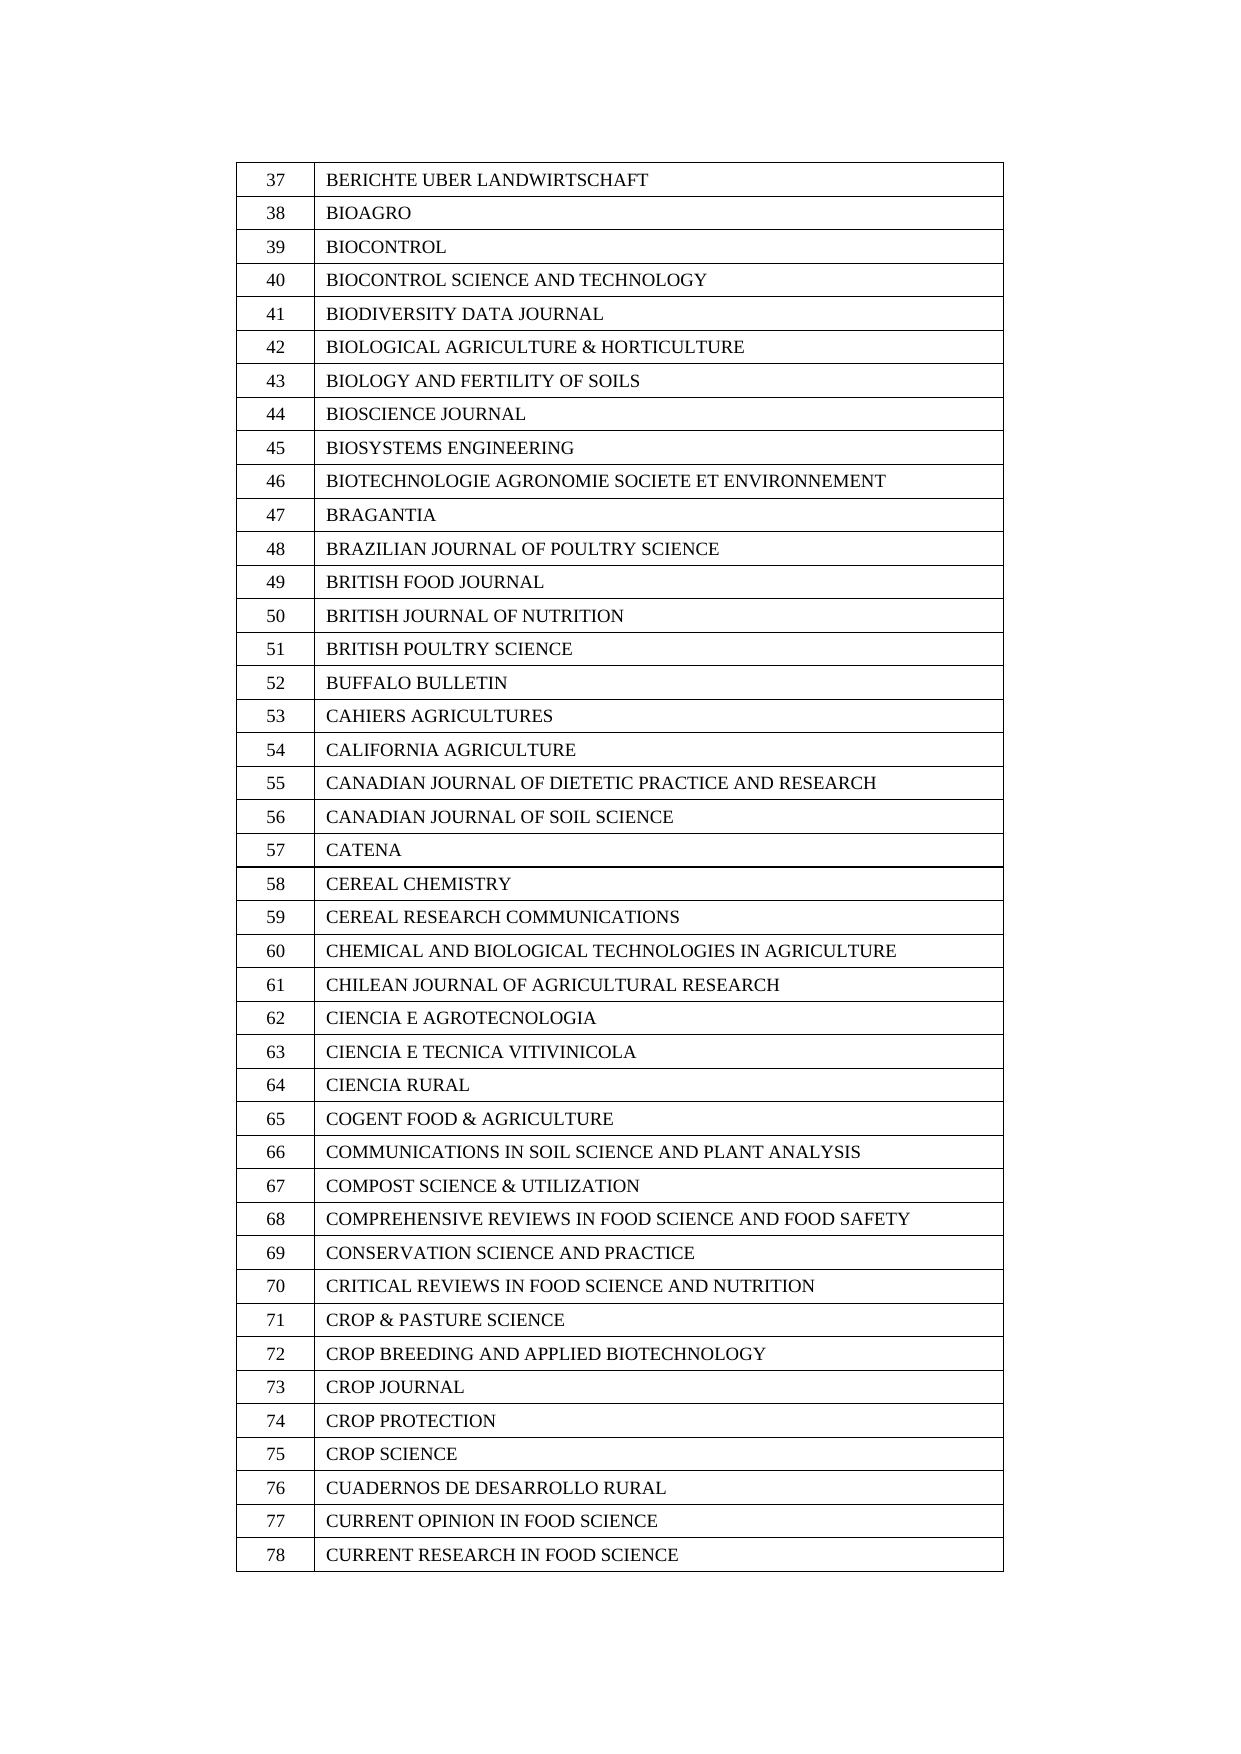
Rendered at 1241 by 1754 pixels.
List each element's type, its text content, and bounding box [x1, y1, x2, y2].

table_cell 42 [237, 331, 314, 363]
table_cell 50 [237, 599, 314, 632]
table_cell 75 [237, 1438, 314, 1470]
table_cell BERICHTE UBER LANDWIRTSCHAFT [315, 163, 1003, 196]
table_cell 46 [237, 465, 314, 497]
table_cell 37 [237, 163, 314, 196]
table_cell 77 [237, 1505, 314, 1537]
table_cell 55 [237, 767, 314, 799]
table_cell BIOAGRO [315, 197, 1003, 229]
table_cell 41 [237, 297, 314, 330]
table_cell BRITISH POULTRY SCIENCE [315, 633, 1003, 665]
table_cell 56 [237, 800, 314, 833]
table_cell 74 [237, 1404, 314, 1437]
table_cell 69 [237, 1236, 314, 1269]
table_cell CHILEAN JOURNAL OF AGRICULTURAL RESEARCH [315, 968, 1003, 1001]
table_cell BIOCONTROL SCIENCE AND TECHNOLOGY [315, 264, 1003, 296]
table_cell 38 [237, 197, 314, 229]
table_cell CUADERNOS DE DESARROLLO RURAL [315, 1471, 1003, 1504]
table_cell BIOSCIENCE JOURNAL [315, 398, 1003, 430]
table_cell BIOSYSTEMS ENGINEERING [315, 431, 1003, 464]
table_cell CEREAL CHEMISTRY [315, 868, 1003, 900]
table_cell 60 [237, 935, 314, 967]
table_cell 71 [237, 1304, 314, 1336]
table_cell 62 [237, 1002, 314, 1034]
table_cell BIOTECHNOLOGIE AGRONOMIE SOCIETE ET ENVIRONNEMENT [315, 465, 1003, 497]
table_cell 49 [237, 566, 314, 598]
table_cell CURRENT OPINION IN FOOD SCIENCE [315, 1505, 1003, 1537]
table_cell BIOCONTROL [315, 230, 1003, 263]
table_cell CAHIERS AGRICULTURES [315, 700, 1003, 732]
table_cell CROP SCIENCE [315, 1438, 1003, 1470]
table_cell BRAGANTIA [315, 499, 1003, 531]
table_cell 68 [237, 1203, 314, 1235]
table_cell BIODIVERSITY DATA JOURNAL [315, 297, 1003, 330]
table_cell CRITICAL REVIEWS IN FOOD SCIENCE AND NUTRITION [315, 1270, 1003, 1302]
table_cell CROP PROTECTION [315, 1404, 1003, 1437]
table_cell 47 [237, 499, 314, 531]
table_cell 48 [237, 532, 314, 564]
table_cell CATENA [315, 834, 1003, 866]
table_cell 54 [237, 733, 314, 766]
table_cell 78 [237, 1538, 314, 1571]
table_cell 67 [237, 1169, 314, 1202]
table_cell 45 [237, 431, 314, 464]
table_cell 51 [237, 633, 314, 665]
table_cell 73 [237, 1371, 314, 1403]
table_cell BRAZILIAN JOURNAL OF POULTRY SCIENCE [315, 532, 1003, 564]
table_cell 72 [237, 1337, 314, 1369]
table_cell BIOLOGY AND FERTILITY OF SOILS [315, 364, 1003, 397]
table_cell 57 [237, 834, 314, 866]
table_cell CIENCIA E TECNICA VITIVINICOLA [315, 1035, 1003, 1068]
table_cell COGENT FOOD & AGRICULTURE [315, 1102, 1003, 1135]
table_cell 52 [237, 666, 314, 699]
table_cell CROP & PASTURE SCIENCE [315, 1304, 1003, 1336]
table_cell CIENCIA E AGROTECNOLOGIA [315, 1002, 1003, 1034]
table_cell CONSERVATION SCIENCE AND PRACTICE [315, 1236, 1003, 1269]
table_cell CURRENT RESEARCH IN FOOD SCIENCE [315, 1538, 1003, 1571]
table_cell BUFFALO BULLETIN [315, 666, 1003, 699]
table_cell BRITISH JOURNAL OF NUTRITION [315, 599, 1003, 632]
table_cell 64 [237, 1069, 314, 1101]
table_cell CIENCIA RURAL [315, 1069, 1003, 1101]
table_cell CROP JOURNAL [315, 1371, 1003, 1403]
table_cell COMPREHENSIVE REVIEWS IN FOOD SCIENCE AND FOOD SAFETY [315, 1203, 1003, 1235]
table_cell 70 [237, 1270, 314, 1302]
table_cell CANADIAN JOURNAL OF DIETETIC PRACTICE AND RESEARCH [315, 767, 1003, 799]
table_cell 53 [237, 700, 314, 732]
table_cell COMMUNICATIONS IN SOIL SCIENCE AND PLANT ANALYSIS [315, 1136, 1003, 1168]
table_cell CALIFORNIA AGRICULTURE [315, 733, 1003, 766]
table_cell 76 [237, 1471, 314, 1504]
table_cell 65 [237, 1102, 314, 1135]
table_cell BRITISH FOOD JOURNAL [315, 566, 1003, 598]
table_cell 39 [237, 230, 314, 263]
table_cell 40 [237, 264, 314, 296]
table_cell 66 [237, 1136, 314, 1168]
table_cell 59 [237, 901, 314, 933]
table_cell 44 [237, 398, 314, 430]
table_cell 43 [237, 364, 314, 397]
table_cell CEREAL RESEARCH COMMUNICATIONS [315, 901, 1003, 933]
table_cell 58 [237, 868, 314, 900]
table_cell CANADIAN JOURNAL OF SOIL SCIENCE [315, 800, 1003, 833]
table_cell CHEMICAL AND BIOLOGICAL TECHNOLOGIES IN AGRICULTURE [315, 935, 1003, 967]
table_cell BIOLOGICAL AGRICULTURE & HORTICULTURE [315, 331, 1003, 363]
table_cell 63 [237, 1035, 314, 1068]
table_cell 61 [237, 968, 314, 1001]
table_cell COMPOST SCIENCE & UTILIZATION [315, 1169, 1003, 1202]
table_cell CROP BREEDING AND APPLIED BIOTECHNOLOGY [315, 1337, 1003, 1369]
